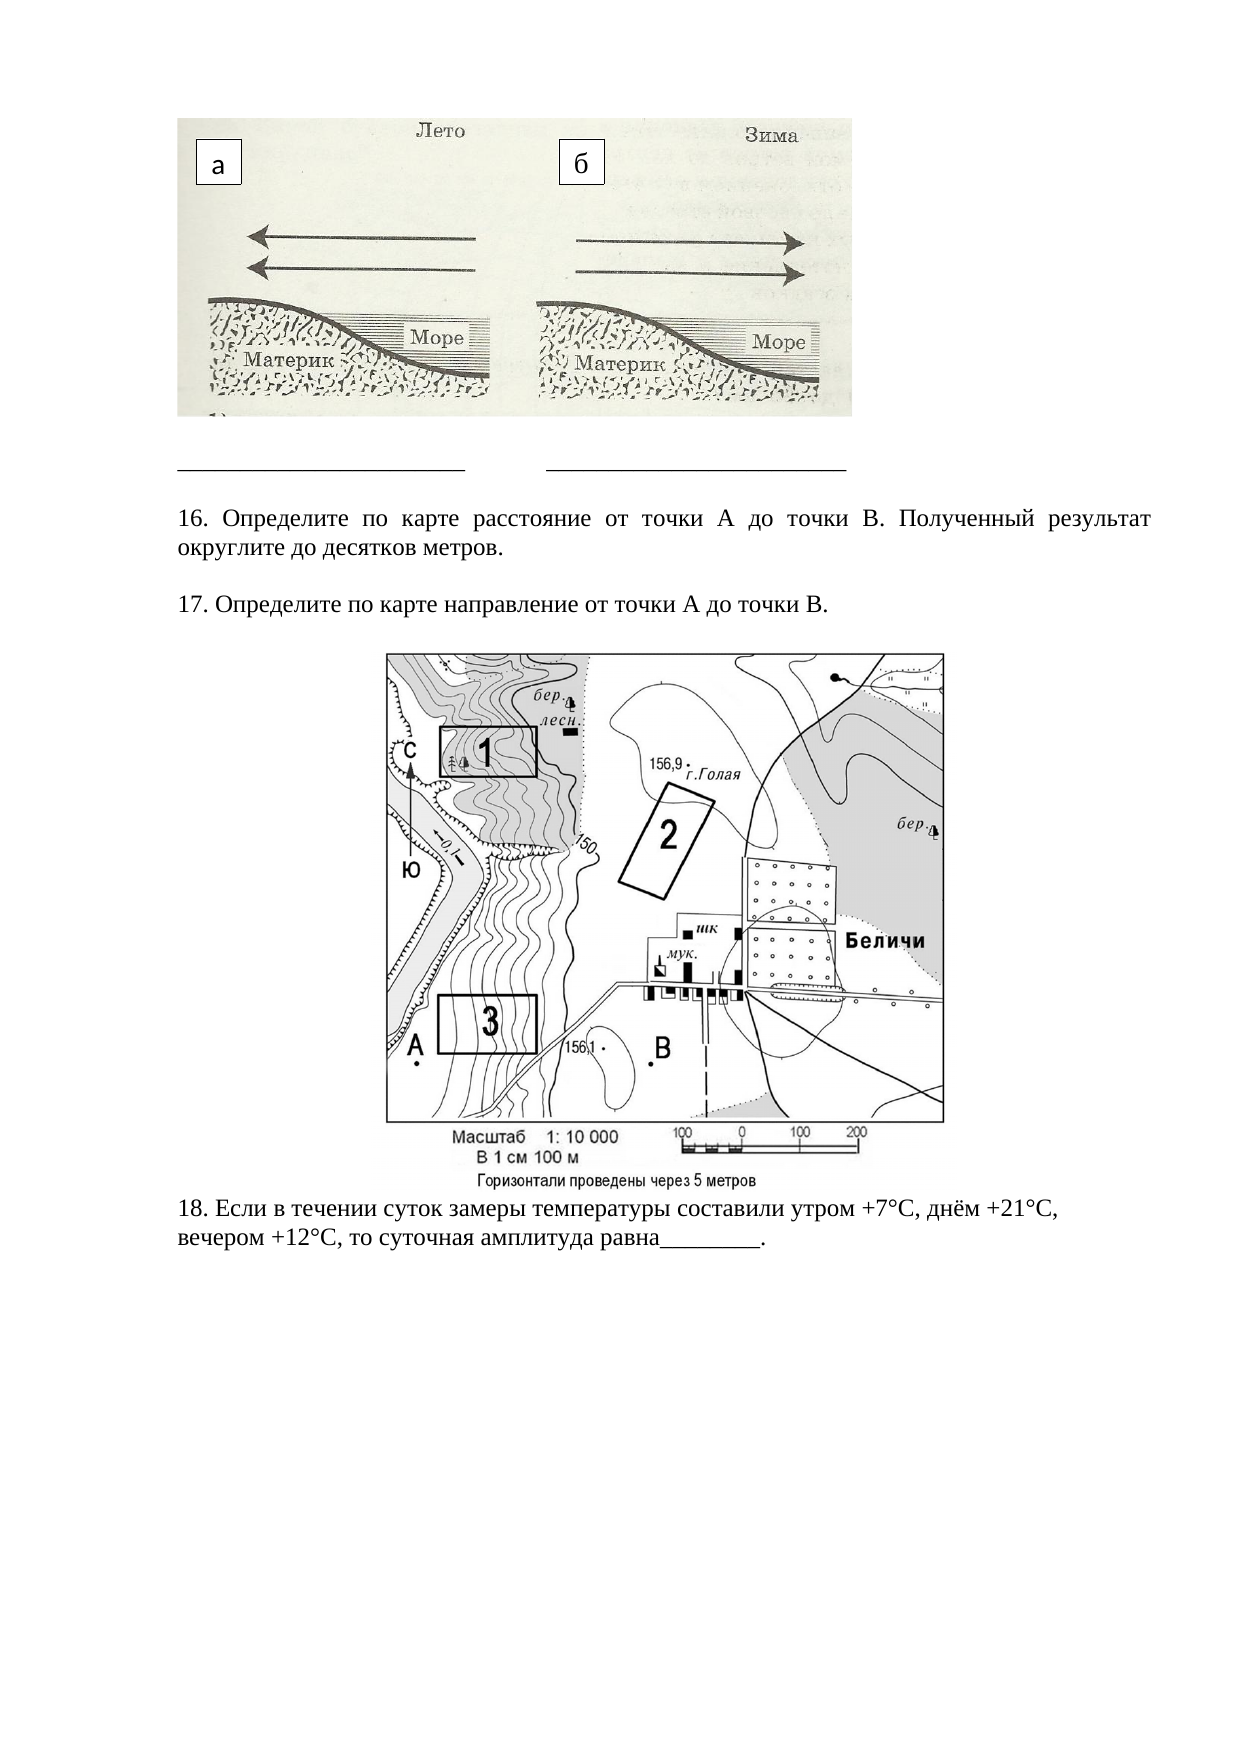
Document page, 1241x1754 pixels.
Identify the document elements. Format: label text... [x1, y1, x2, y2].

list 17. Определите по карте направление от точки А до точки В. [177, 589, 1152, 618]
picture [177, 118, 853, 417]
text 16. Определите по карте расстояние от точки А до точки В. Полученный результат округлите до десятков метров. [177, 503, 1152, 560]
text _______________________ ________________________ [177, 445, 1152, 474]
text 18. Если в течении суток замеры температуры составили утром +7°С, днём +21°С, вечером +12°С, то суточная амплитуда равна________. [177, 1193, 1152, 1251]
